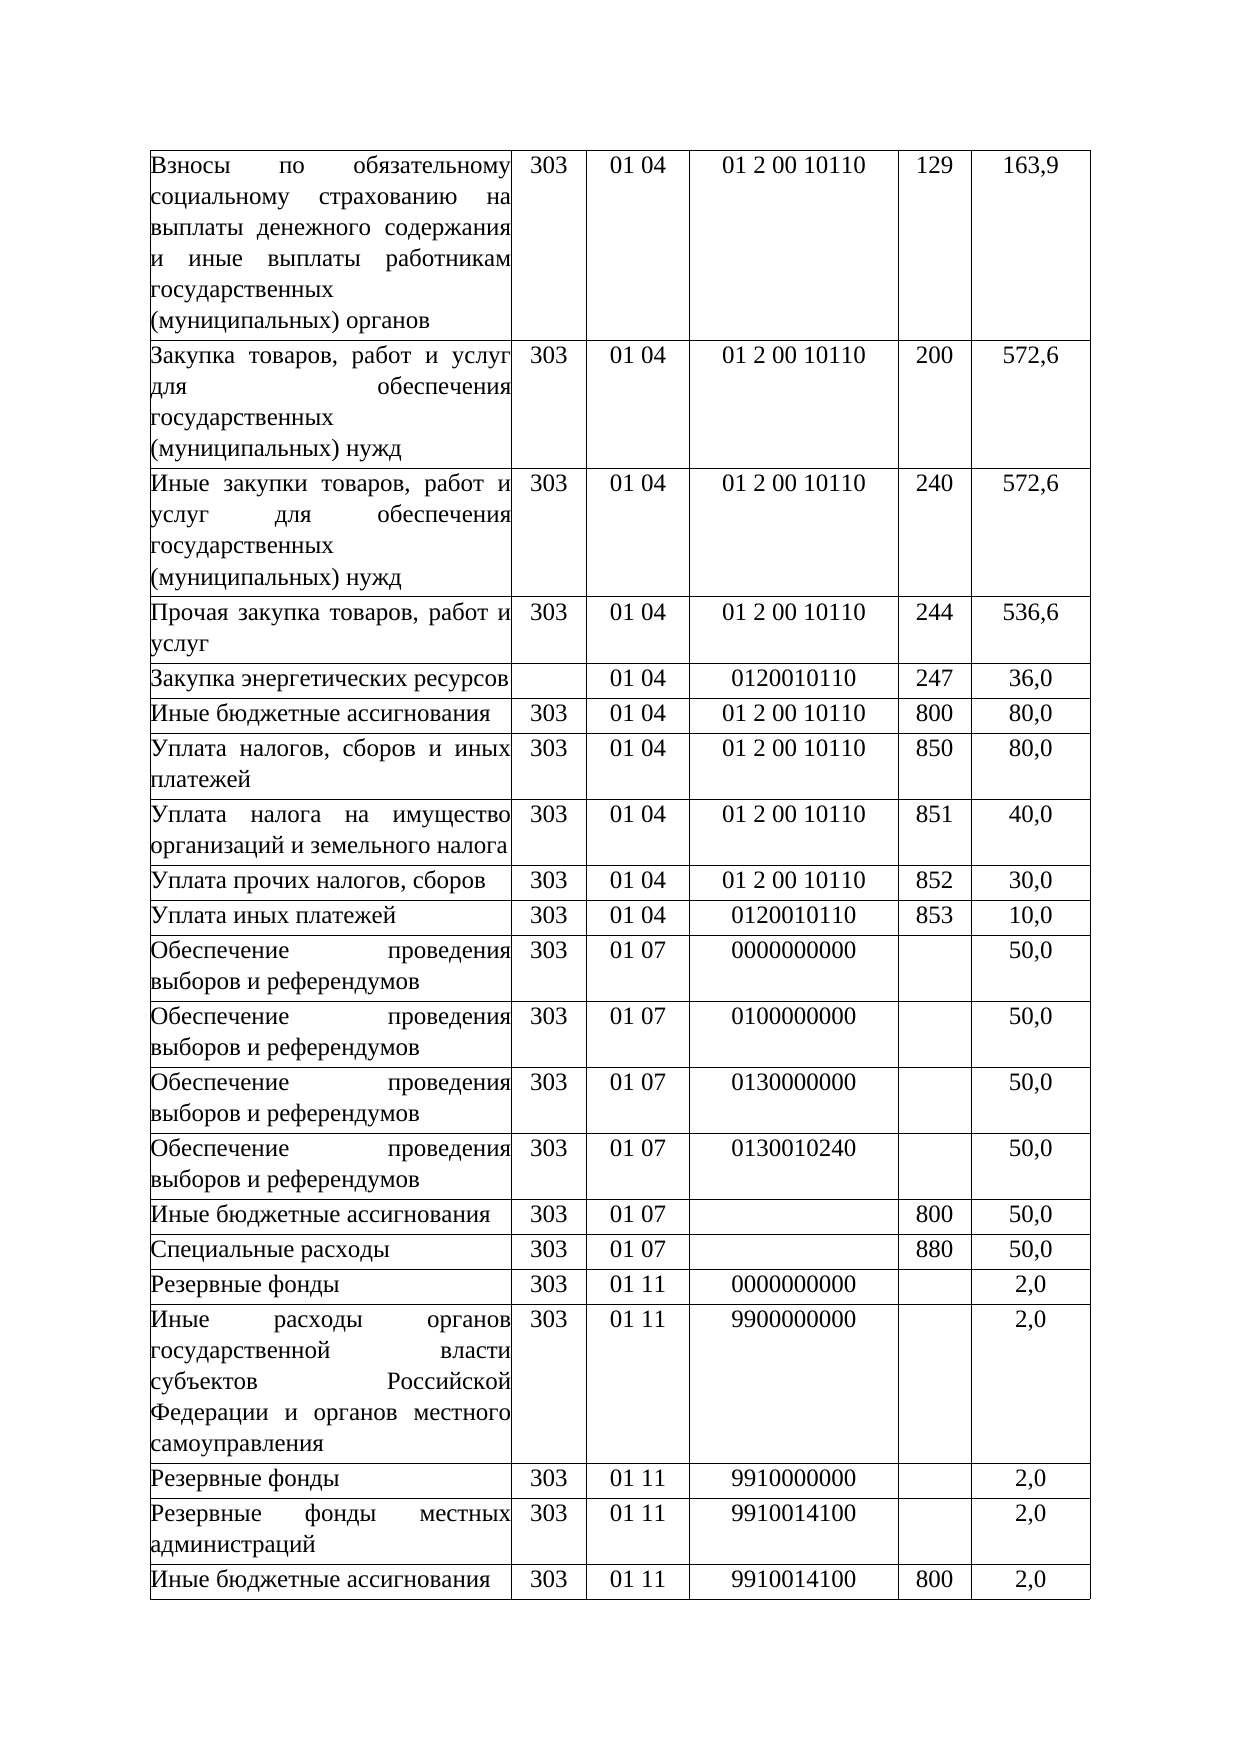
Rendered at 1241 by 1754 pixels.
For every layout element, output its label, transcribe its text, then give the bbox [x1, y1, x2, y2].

table_cell Взносы по обязательному социальному страхованию на выплаты денежного содержания и иные выплаты работникам государственных (муниципальных) органов [151, 151, 511, 340]
table_cell Иные бюджетные ассигнования [151, 699, 511, 732]
table_cell 01 2 00 10110 [690, 734, 898, 798]
table_cell 303 [512, 1134, 586, 1199]
table_cell 01 07 [587, 1068, 689, 1133]
table_cell 163,9 [972, 151, 1090, 340]
table_cell 80,0 [972, 734, 1090, 798]
table_cell 800 [899, 1565, 971, 1599]
table_cell Иные закупки товаров, работ и услуг для обеспечения государственных (муниципальных) нужд [151, 469, 511, 596]
table_cell 800 [899, 1200, 971, 1234]
table_cell Закупка энергетических ресурсов [151, 664, 511, 697]
table_cell 852 [899, 866, 971, 899]
table_cell 303 [512, 1565, 586, 1599]
table_cell 303 [512, 1200, 586, 1234]
table_cell 9910014100 [690, 1565, 898, 1599]
table_cell 303 [512, 1068, 586, 1133]
table_cell [899, 1134, 971, 1199]
table_cell 9900000000 [690, 1305, 898, 1463]
table_cell 01 2 00 10110 [690, 597, 898, 662]
table_cell 01 04 [587, 699, 689, 732]
table_cell Резервные фонды [151, 1464, 511, 1498]
table_cell 303 [512, 469, 586, 596]
table_cell Иные расходы органов государственной власти субъектов Российской Федерации и органов местного самоуправления [151, 1305, 511, 1463]
table_cell 01 11 [587, 1305, 689, 1463]
table_cell 129 [899, 151, 971, 340]
table_cell 01 07 [587, 1200, 689, 1234]
table_cell 303 [512, 1464, 586, 1498]
table_cell 01 2 00 10110 [690, 469, 898, 596]
table_cell Уплата налогов, сборов и иных платежей [151, 734, 511, 798]
table_cell 303 [512, 734, 586, 798]
table_cell 9910014100 [690, 1499, 898, 1564]
table_cell Закупка товаров, работ и услуг для обеспечения государственных (муниципальных) нужд [151, 341, 511, 468]
table_cell 853 [899, 901, 971, 934]
table_cell 303 [512, 151, 586, 340]
table_cell 303 [512, 1270, 586, 1304]
table_cell Обеспечение проведения выборов и референдумов [151, 1134, 511, 1199]
table_cell 9910000000 [690, 1464, 898, 1498]
table_cell 36,0 [972, 664, 1090, 697]
table_cell Уплата иных платежей [151, 901, 511, 934]
table_cell 0100000000 [690, 1002, 898, 1067]
table_cell 01 04 [587, 901, 689, 934]
table_cell [899, 1068, 971, 1133]
table_cell [512, 664, 586, 697]
table_cell 50,0 [972, 936, 1090, 1001]
table_cell 2,0 [972, 1270, 1090, 1304]
table_cell 800 [899, 699, 971, 732]
table_cell 01 04 [587, 469, 689, 596]
table_cell 01 07 [587, 936, 689, 1001]
table_cell 0000000000 [690, 1270, 898, 1304]
table_cell Прочая закупка товаров, работ и услуг [151, 597, 511, 662]
table_cell 303 [512, 341, 586, 468]
table_cell 01 11 [587, 1499, 689, 1564]
table_cell 303 [512, 1235, 586, 1269]
table_cell 01 11 [587, 1464, 689, 1498]
table_cell 50,0 [972, 1002, 1090, 1067]
table_cell Обеспечение проведения выборов и референдумов [151, 1002, 511, 1067]
table_cell Иные бюджетные ассигнования [151, 1565, 511, 1599]
table_cell Обеспечение проведения выборов и референдумов [151, 936, 511, 1001]
table_cell 50,0 [972, 1134, 1090, 1199]
table_cell 303 [512, 800, 586, 864]
table_cell 2,0 [972, 1464, 1090, 1498]
table_cell [899, 936, 971, 1001]
table_cell 01 11 [587, 1565, 689, 1599]
table_cell 10,0 [972, 901, 1090, 934]
table_cell Специальные расходы [151, 1235, 511, 1269]
table_cell 0130010240 [690, 1134, 898, 1199]
table_cell 01 2 00 10110 [690, 800, 898, 864]
table_cell 2,0 [972, 1565, 1090, 1599]
table_cell 50,0 [972, 1235, 1090, 1269]
table_cell 572,6 [972, 341, 1090, 468]
table_cell 01 07 [587, 1235, 689, 1269]
table_cell [899, 1002, 971, 1067]
table_cell 303 [512, 699, 586, 732]
table_cell 0120010110 [690, 664, 898, 697]
table_cell 247 [899, 664, 971, 697]
table_cell 2,0 [972, 1305, 1090, 1463]
table_cell 240 [899, 469, 971, 596]
table_cell 01 07 [587, 1134, 689, 1199]
table_cell 0000000000 [690, 936, 898, 1001]
table_cell Иные бюджетные ассигнования [151, 1200, 511, 1234]
table_cell Уплата прочих налогов, сборов [151, 866, 511, 899]
table_cell 50,0 [972, 1068, 1090, 1133]
table_cell 303 [512, 866, 586, 899]
table_cell 40,0 [972, 800, 1090, 864]
table_cell 880 [899, 1235, 971, 1269]
table_cell 01 2 00 10110 [690, 341, 898, 468]
table_cell [690, 1200, 898, 1234]
table_cell 536,6 [972, 597, 1090, 662]
table_cell 0120010110 [690, 901, 898, 934]
table_cell 01 2 00 10110 [690, 866, 898, 899]
table_cell 303 [512, 597, 586, 662]
table_cell 303 [512, 1305, 586, 1463]
table_cell Резервные фонды [151, 1270, 511, 1304]
table_cell [899, 1464, 971, 1498]
table_cell 01 07 [587, 1002, 689, 1067]
table_cell 01 04 [587, 664, 689, 697]
table_cell 303 [512, 1499, 586, 1564]
table_cell 30,0 [972, 866, 1090, 899]
table_cell 2,0 [972, 1499, 1090, 1564]
table_cell 303 [512, 1002, 586, 1067]
table_cell 01 04 [587, 800, 689, 864]
table_cell 01 04 [587, 734, 689, 798]
table_cell 200 [899, 341, 971, 468]
table_cell [899, 1305, 971, 1463]
table_cell 01 11 [587, 1270, 689, 1304]
table_cell 80,0 [972, 699, 1090, 732]
table_cell 01 04 [587, 597, 689, 662]
table_cell 01 2 00 10110 [690, 151, 898, 340]
table_cell 01 04 [587, 151, 689, 340]
table_cell 01 04 [587, 341, 689, 468]
table_cell 50,0 [972, 1200, 1090, 1234]
table_cell Обеспечение проведения выборов и референдумов [151, 1068, 511, 1133]
table_cell 303 [512, 936, 586, 1001]
table_cell 851 [899, 800, 971, 864]
table_cell 850 [899, 734, 971, 798]
table_cell 01 04 [587, 866, 689, 899]
table_cell Резервные фонды местных администраций [151, 1499, 511, 1564]
table_cell 572,6 [972, 469, 1090, 596]
table_cell 244 [899, 597, 971, 662]
table_cell 01 2 00 10110 [690, 699, 898, 732]
table_cell [899, 1270, 971, 1304]
table_cell 303 [512, 901, 586, 934]
table_cell 0130000000 [690, 1068, 898, 1133]
table_cell [690, 1235, 898, 1269]
table_cell [899, 1499, 971, 1564]
table_cell Уплата налога на имущество организаций и земельного налога [151, 800, 511, 864]
